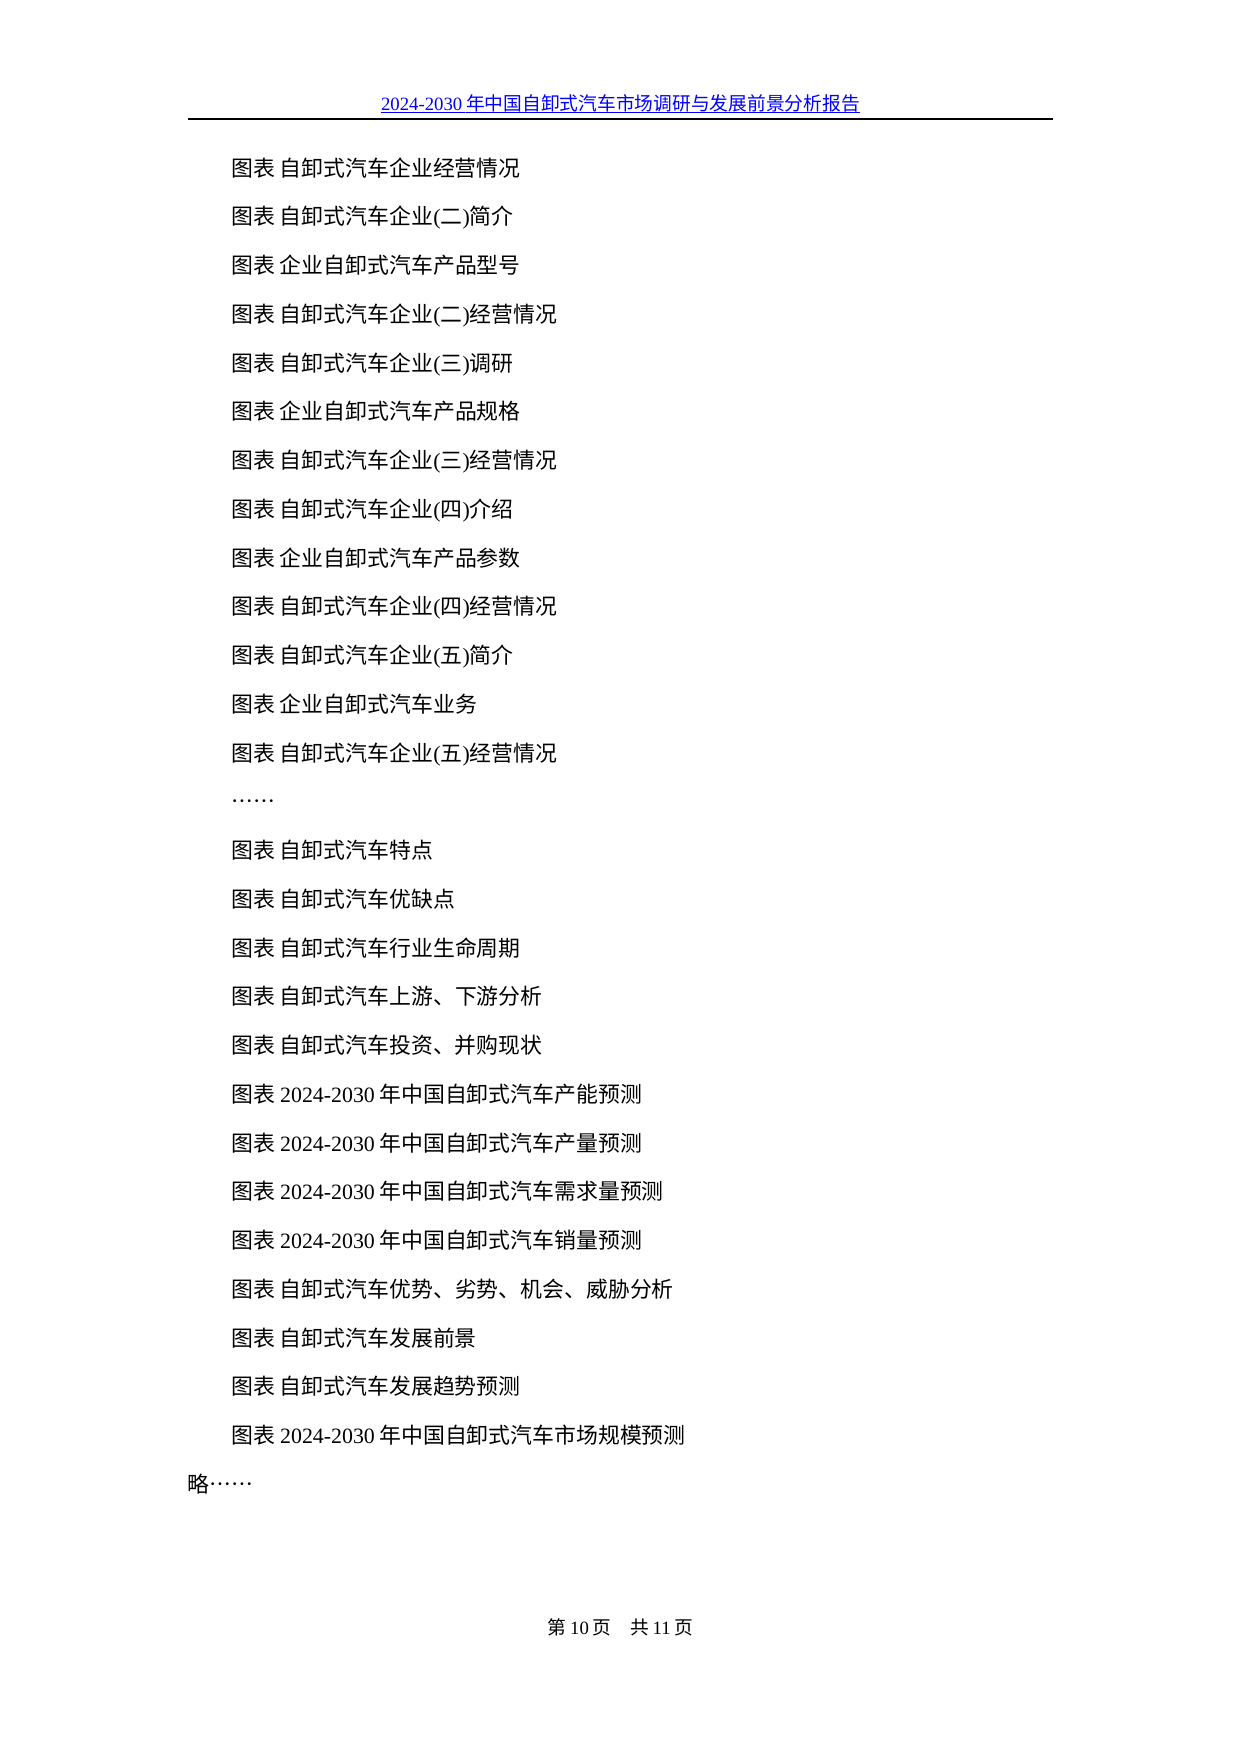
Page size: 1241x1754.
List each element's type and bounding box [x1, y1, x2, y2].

text [187, 150, 1053, 1499]
